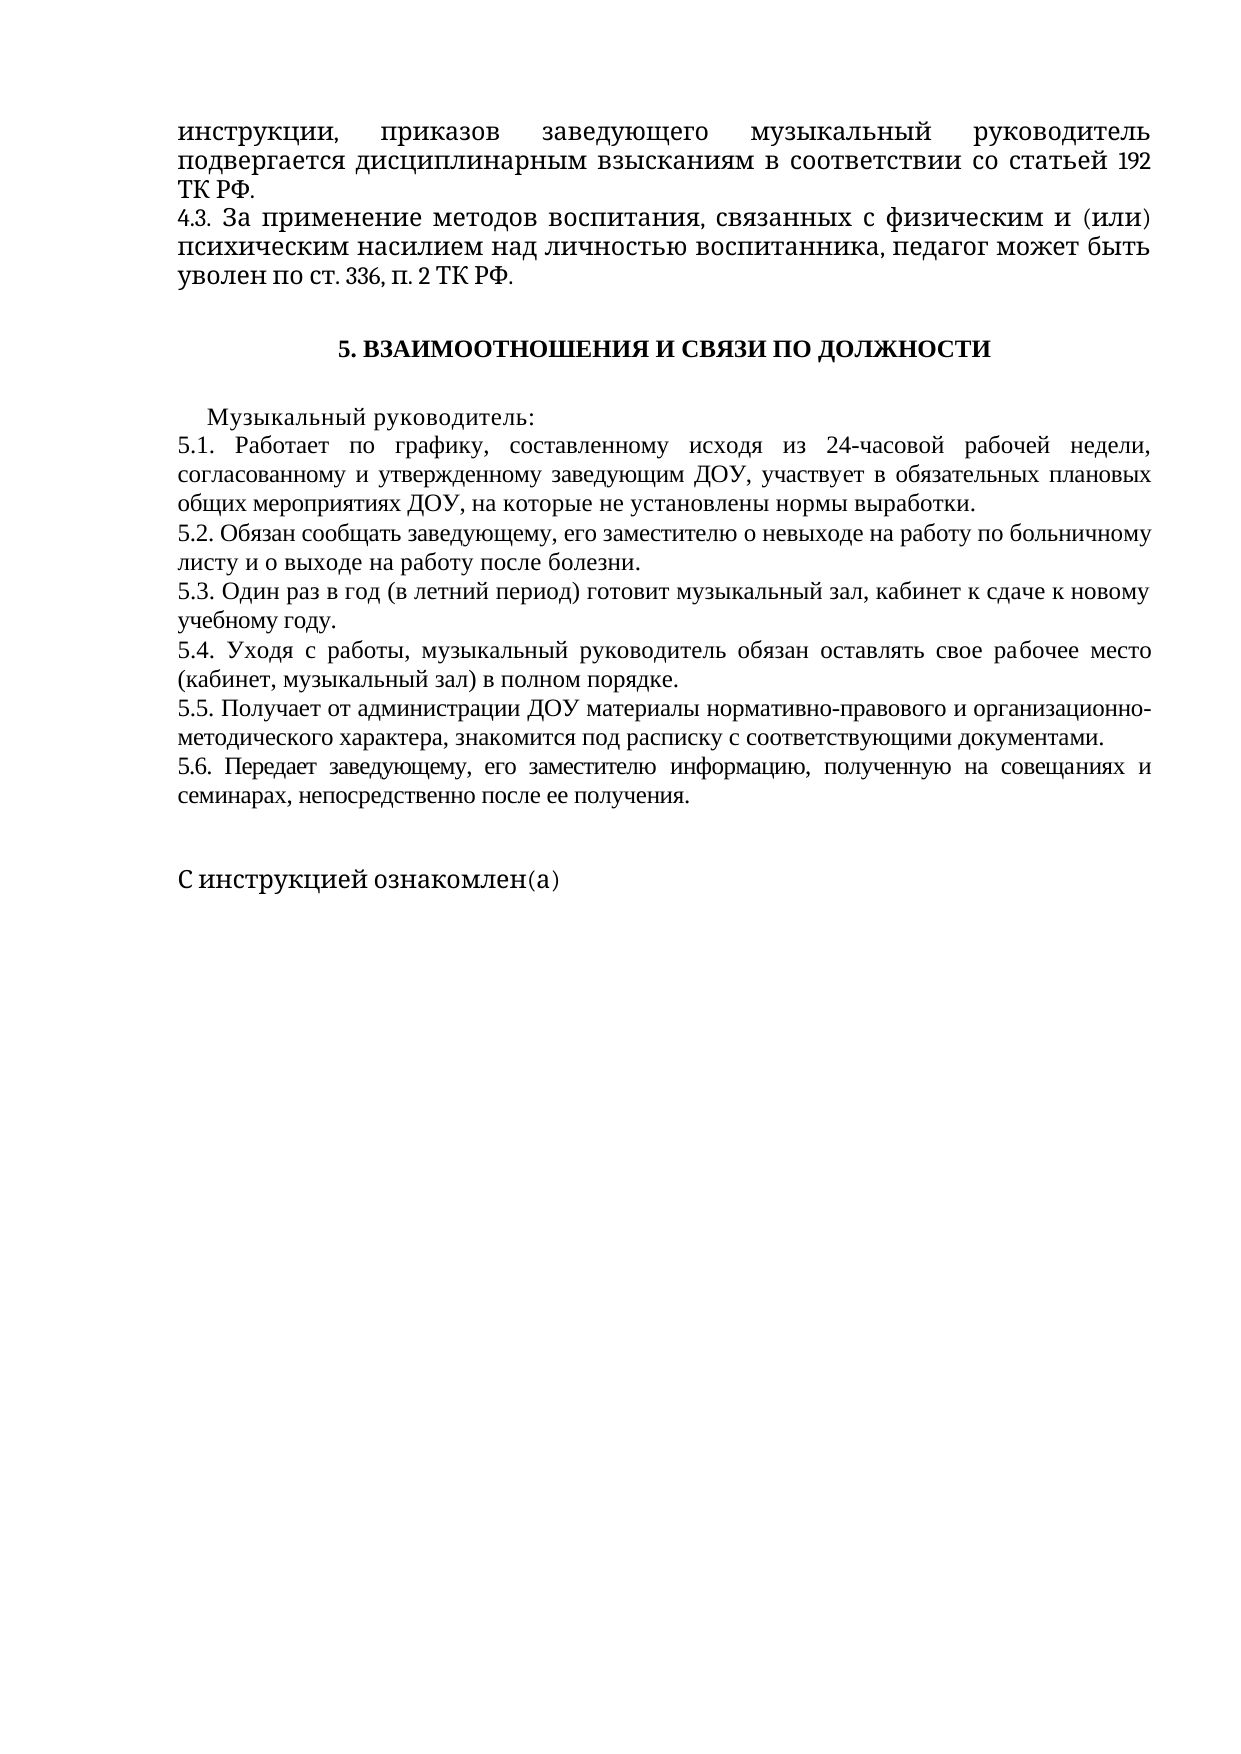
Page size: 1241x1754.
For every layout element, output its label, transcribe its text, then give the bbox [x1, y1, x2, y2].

text 5.4. Уходя с работы, музыкальный руководитель обязан оставлять свое рабочее место (кабинет, музыкальный зал) в полном порядке. [177, 635, 1152, 692]
text 5.2. Обязан сообщать заведующему, его заместителю о невыходе на работу по больничному листу и о выходе на работу после болезни. [177, 518, 1152, 575]
text Музыкальный руководитель: [207, 402, 1152, 431]
text 5. ВЗАИМООТНОШЕНИЯ И СВЯЗИ ПО ДОЛЖНОСТИ [177, 334, 1152, 363]
text 4.3. За применение методов воспитания, связанных с физическим и (или) психическим насилием над личностью воспитанника, педагог может быть уволен по ст. 336, п. 2 ТК РФ. [177, 204, 1152, 291]
text С инструкцией ознакомлен(а) [177, 866, 1152, 895]
text 5.5. Получает от администрации ДОУ материалы нормативно-правового и организационно-методического характера, знакомится под расписку с соответствующими документами. [177, 693, 1152, 751]
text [177, 118, 1152, 204]
text 5.6. Передает заведующему, его заместителю информацию, полученную на совещаниях и семинарах, непосредственно после ее получения. [177, 751, 1152, 808]
text 5.1. Работает по графику, составленному исходя из 24-часовой рабочей недели, согласованному и утвержденному заведующим ДОУ, участвует в обязательных плановых общих мероприятиях ДОУ, на которые не установлены нормы выработки. [177, 431, 1152, 517]
text 5.3. Один раз в год (в летний период) готовит музыкальный зал, кабинет к сдаче к новому учебному году. [177, 576, 1152, 634]
